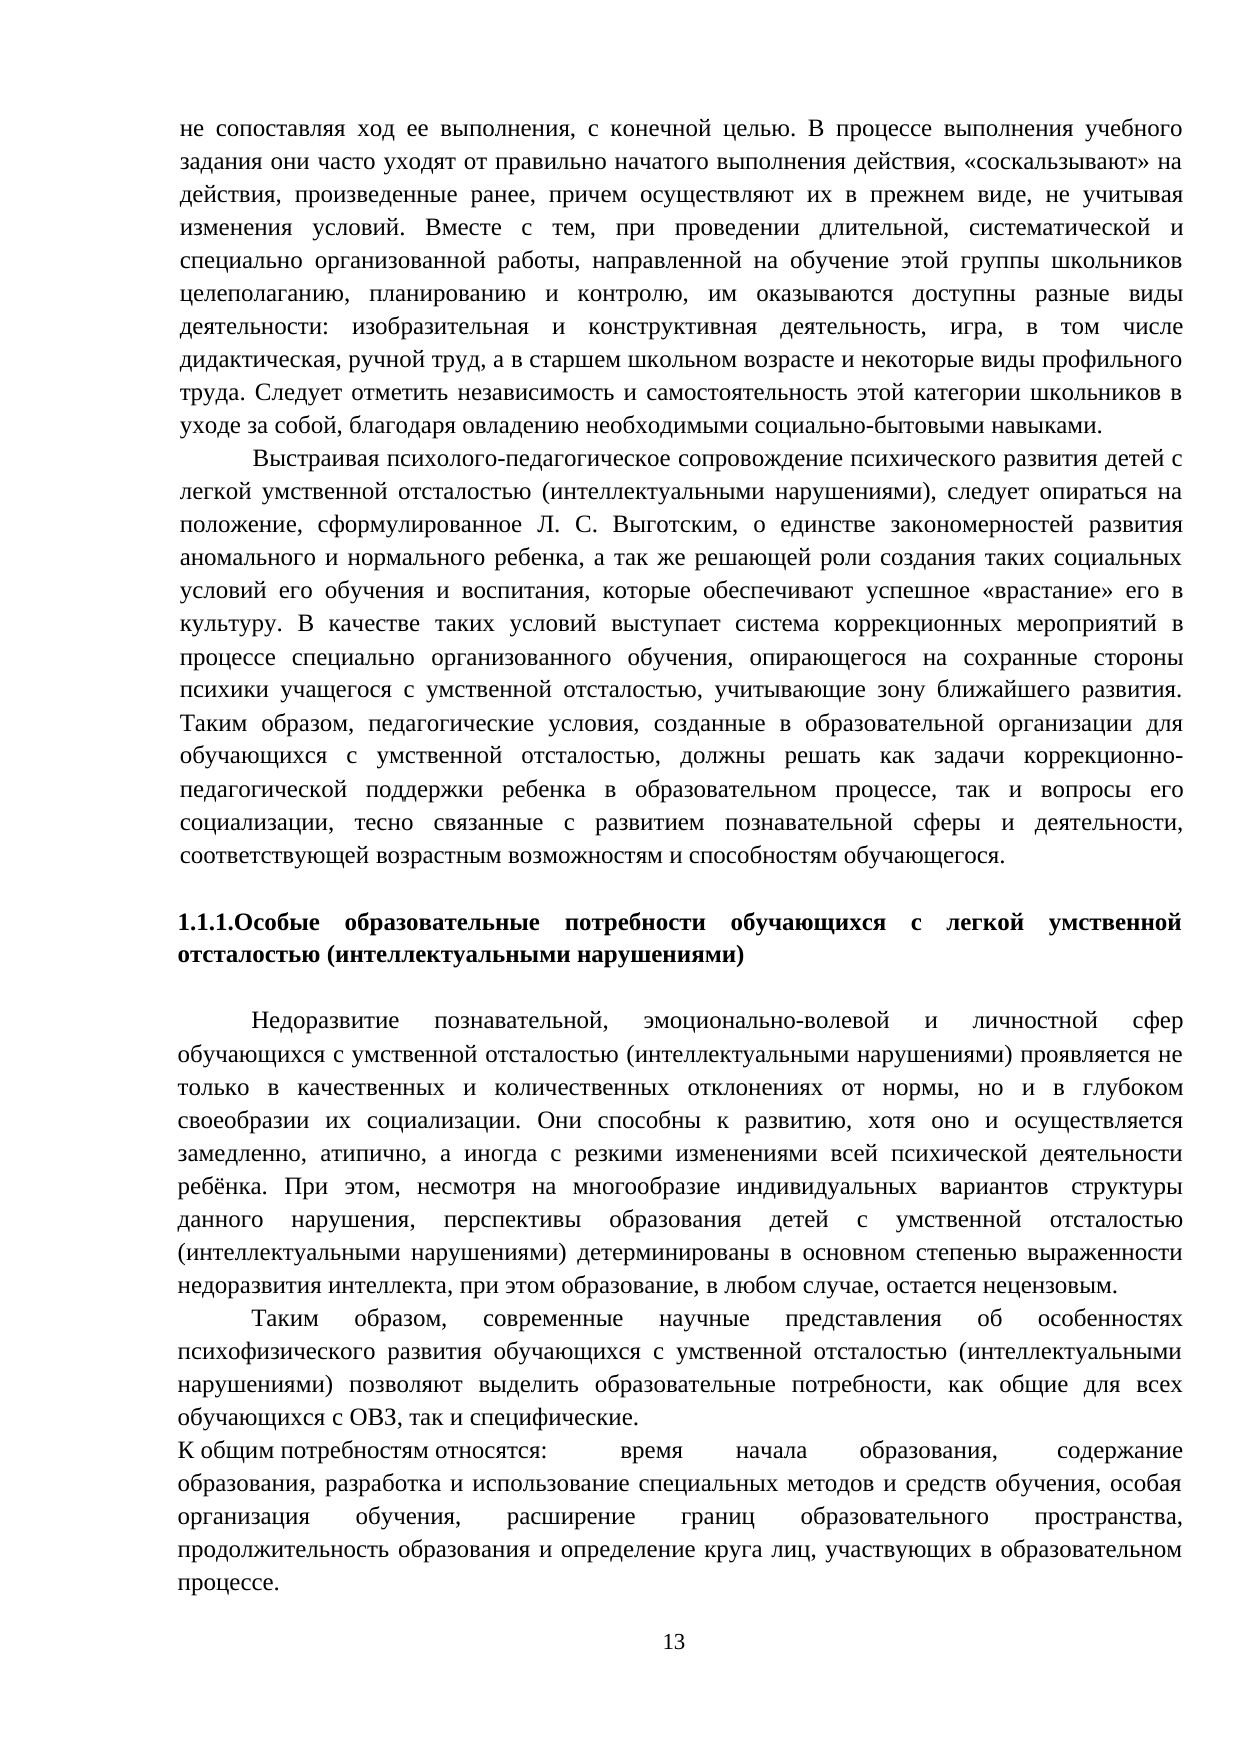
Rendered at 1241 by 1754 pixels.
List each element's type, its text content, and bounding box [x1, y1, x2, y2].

subtitle 1.1.1.Особые образовательные потребности обучающихся с легкой умственной отсталостью (интеллектуальными нарушениями) [177, 907, 1182, 968]
text К общим потребностям относятся: время начала образования, содержание образования, разработка и использование специальных методов и средств обучения, особая организация обучения, расширение границ образовательного пространства, продолжительность образования и определение круга лиц, участвующих в образовательном процессе. [177, 1435, 1183, 1596]
text Недоразвитие познавательной, эмоционально-волевой и личностной сфер обучающихся с умственной отсталостью (интеллектуальными нарушениями) проявляется не только в качественных и количественных отклонениях от нормы, но и в глубоком своеобразии их социализации. Они способны к развитию, хотя оно и осуществляется замедленно, атипично, а иногда с резкими изменениями всей психической деятельности ребёнка. При этом, несмотря на многообразие индивидуальных вариантов структуры данного нарушения, перспективы образования детей с умственной отсталостью (интеллектуальными нарушениями) детерминированы в основном степенью выраженности недоразвития интеллекта, при этом образование, в любом случае, остается нецензовым. [177, 1006, 1183, 1298]
text Выстраивая психолого-педагогическое сопровождение психического развития детей с легкой умственной отсталостью (интеллектуальными нарушениями), следует опираться на положение, сформулированное Л. С. Выготским, о единстве закономерностей развития аномального и нормального ребенка, а так же решающей роли создания таких социальных условий его обучения и воспитания, которые обеспечивают успешное «врастание» его в культуру. В качестве таких условий выступает система коррекционных мероприятий в процессе специально организованного обучения, опирающегося на сохранные стороны психики учащегося с умственной отсталостью, учитывающие зону ближайшего развития. Таким образом, педагогические условия, созданные в образовательной организации для обучающихся с умственной отсталостью, должны решать как задачи коррекционно- педагогической поддержки ребенка в образовательном процессе, так и вопросы его социализации, тесно связанные с развитием познавательной сферы и деятельности, соответствующей возрастным возможностям и способностям обучающегося. [179, 443, 1183, 868]
text не сопоставляя ход ее выполнения, с конечной целью. В процессе выполнения учебного задания они часто уходят от правильно начатого выполнения действия, «соскальзывают» на действия, произведенные ранее, причем осуществляют их в прежнем виде, не учитывая изменения условий. Вместе с тем, при проведении длительной, систематической и специально организованной работы, направленной на обучение этой группы школьников целеполаганию, планированию и контролю, им оказываются доступны разные виды деятельности: изобразительная и конструктивная деятельность, игра, в том числе дидактическая, ручной труд, а в старшем школьном возрасте и некоторые виды профильного труда. Следует отметить независимость и самостоятельность этой категории школьников в уходе за собой, благодаря овладению необходимыми социально-бытовыми навыками. [179, 113, 1183, 439]
text Таким образом, современные научные представления об особенностях психофизического развития обучающихся с умственной отсталостью (интеллектуальными нарушениями) позволяют выделить образовательные потребности, как общие для всех обучающихся с ОВЗ, так и специфические. [177, 1303, 1183, 1431]
